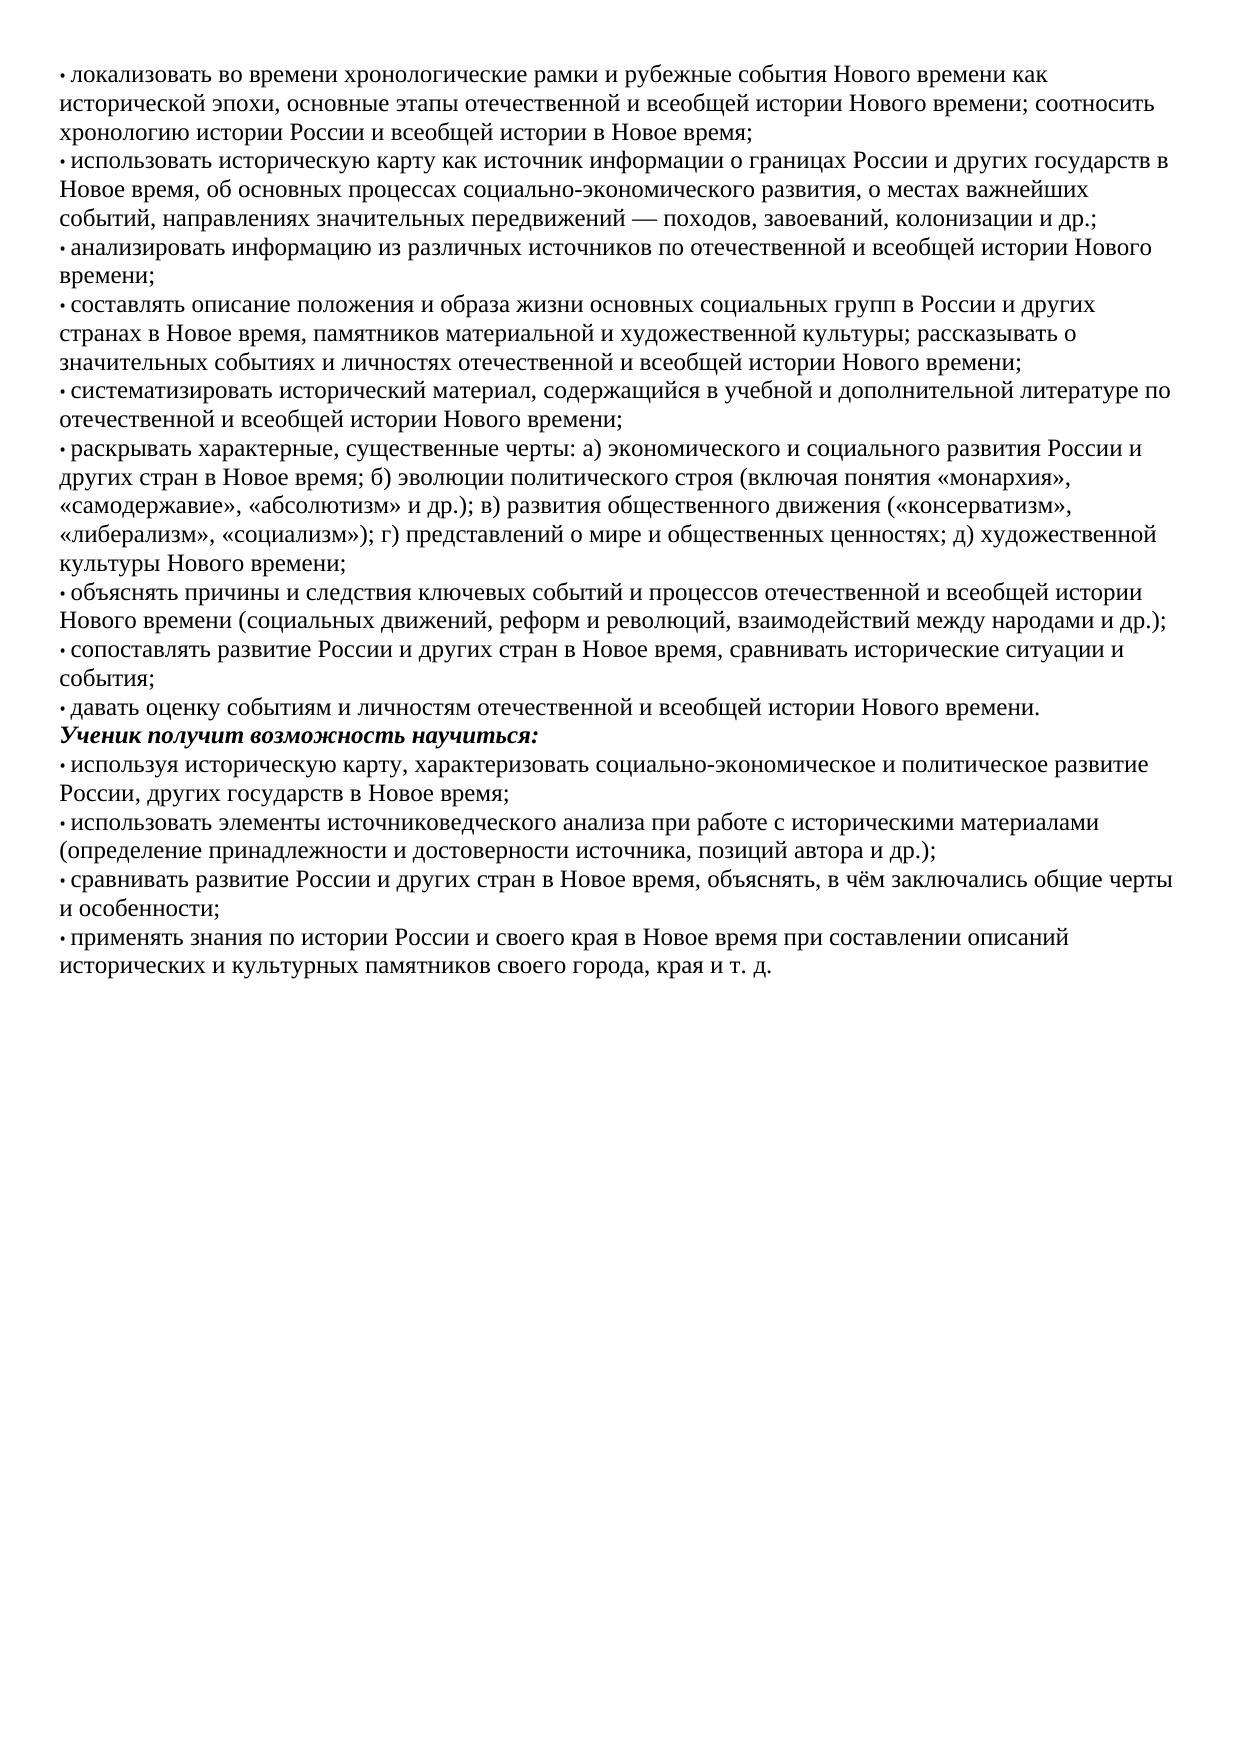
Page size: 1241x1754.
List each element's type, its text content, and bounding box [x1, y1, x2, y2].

text • использовать элементы источниковедческого анализа при работе с историческими материалами (определение принадлежности и достоверности источника, позиций автора и др.); [59, 807, 1181, 864]
text • анализировать информацию из различных источников по отечественной и всеобщей истории Нового времени; [59, 232, 1181, 289]
text • объяснять причины и следствия ключевых событий и процессов отечественной и всеобщей истории Нового времени (социальных движений, реформ и революций, взаимодействий между народами и др.); [59, 577, 1181, 634]
text • сравнивать развитие России и других стран в Новое время, объяснять, в чём заключались общие черты и особенности; [59, 864, 1181, 922]
text • систематизировать исторический материал, содержащийся в учебной и дополнительной литературе по отечественной и всеобщей истории Нового времени; [59, 375, 1181, 433]
text • составлять описание положения и образа жизни основных социальных групп в России и других странах в Новое время, памятников материальной и художественной культуры; рассказывать о значительных событиях и личностях отечественной и всеобщей истории Нового времени; [59, 289, 1181, 375]
text • раскрывать характерные, существенные черты: а) экономического и социального развития России и других стран в Новое время; б) эволюции политического строя (включая понятия «монархия», «самодержавие», «абсолютизм» и др.); в) развития общественного движения («консерватизм», «либерализм», «социализм»); г) представлений о мире и общественных ценностях; д) художественной культуры Нового времени; [59, 433, 1181, 577]
text • локализовать во времени хронологические рамки и рубежные события Нового времени как исторической эпохи, основные этапы отечественной и всеобщей истории Нового времени; соотносить хронологию истории России и всеобщей истории в Новое время; [59, 59, 1181, 145]
text • сопоставлять развитие России и других стран в Новое время, сравнивать исторические ситуации и события; [59, 634, 1181, 692]
text • давать оценку событиям и личностям отечественной и всеобщей истории Нового времени. [59, 692, 1181, 720]
text • применять знания по истории России и своего края в Новое время при составлении описаний исторических и культурных памятников своего города, края и т. д. [59, 922, 1181, 979]
text Ученик получит возможность научиться: [59, 720, 1181, 749]
text • использовать историческую карту как источник информации о границах России и других государств в Новое время, об основных процессах социально-экономического развития, о местах важнейших событий, направлениях значительных передвижений — походов, завоеваний, колонизации и др.; [59, 145, 1181, 232]
text • используя историческую карту, характеризовать социально-экономическое и политическое развитие России, других государств в Новое время; [59, 749, 1181, 807]
